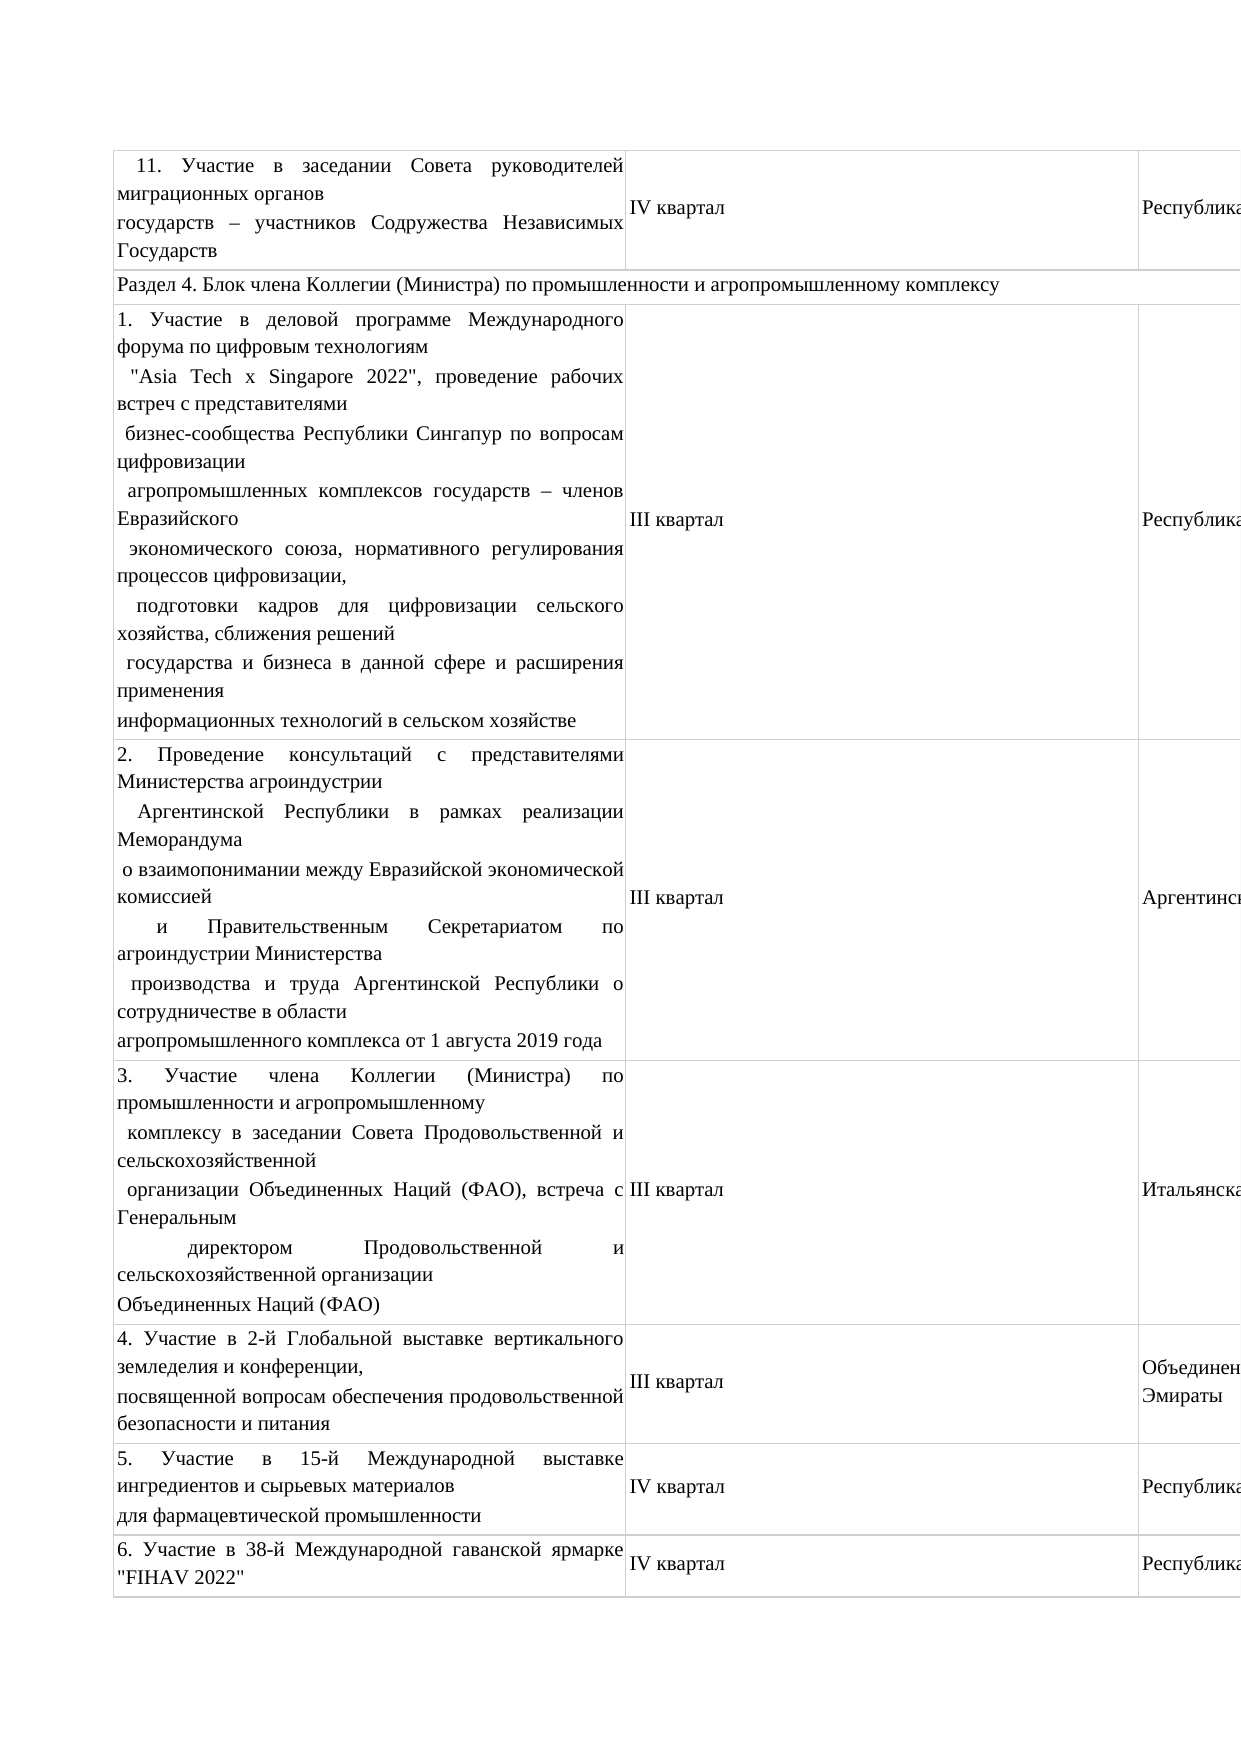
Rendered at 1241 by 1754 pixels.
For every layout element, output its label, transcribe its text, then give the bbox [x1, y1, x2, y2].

table_cell Объединенные Арабские Эмираты [1139, 1325, 1240, 1443]
table_cell Республика Индия [1139, 1444, 1240, 1534]
table_cell III квартал [626, 740, 1138, 1060]
table_cell 5. Участие в 15-й Международной выставке ингредиентов и сырьевых материалов для фармацевтической промышленности [114, 1444, 625, 1534]
table_cell Республика Сингапур [1139, 305, 1240, 739]
table_cell IV квартал [626, 151, 1138, 269]
table_cell Аргентинская Республика [1139, 740, 1240, 1060]
table_cell IV квартал [626, 1444, 1138, 1534]
table_cell IV квартал [626, 1536, 1138, 1596]
table_cell Республика Узбекистан [1139, 151, 1240, 269]
table_cell III квартал [626, 305, 1138, 739]
table_cell Раздел 4. Блок члена Коллегии (Министра) по промышленности и агропромышленному комплексу [114, 271, 1240, 304]
table_cell Республика Куба [1139, 1536, 1240, 1596]
table_cell 6. Участие в 38-й Международной гаванской ярмарке "FIHAV 2022" [114, 1536, 625, 1596]
table_cell III квартал [626, 1325, 1138, 1443]
table_cell III квартал [626, 1061, 1138, 1323]
table_cell 4. Участие в 2-й Глобальной выставке вертикального земледелия и конференции, посвященной вопросам обеспечения продовольственной безопасности и питания [114, 1325, 625, 1443]
table_cell 11. Участие в заседании Совета руководителей миграционных органов государств – участников Содружества Независимых Государств [114, 151, 625, 269]
table_cell 3. Участие члена Коллегии (Министра) по промышленности и агропромышленному комплексу в заседании Совета Продовольственной и сельскохозяйственной организации Объединенных Наций (ФАО), встреча с Генеральным директором Продовольственной и сельскохозяйственной организации Объединенных Наций (ФАО) [114, 1061, 625, 1323]
table_cell 2. Проведение консультаций с представителями Министерства агроиндустрии Аргентинской Республики в рамках реализации Меморандума о взаимопонимании между Евразийской экономической комиссией и Правительственным Секретариатом по агроиндустрии Министерства производства и труда Аргентинской Республики о сотрудничестве в области агропромышленного комплекса от 1 августа 2019 года [114, 740, 625, 1060]
table_cell Итальянская Республика [1139, 1061, 1240, 1323]
table_cell 1. Участие в деловой программе Международного форума по цифровым технологиям "Asia Tech x Singapore 2022", проведение рабочих встреч с представителями бизнес-сообщества Республики Сингапур по вопросам цифровизации агропромышленных комплексов государств – членов Евразийского экономического союза, нормативного регулирования процессов цифровизации, подготовки кадров для цифровизации сельского хозяйства, сближения решений государства и бизнеса в данной сфере и расширения применения информационных технологий в сельском хозяйстве [114, 305, 625, 739]
